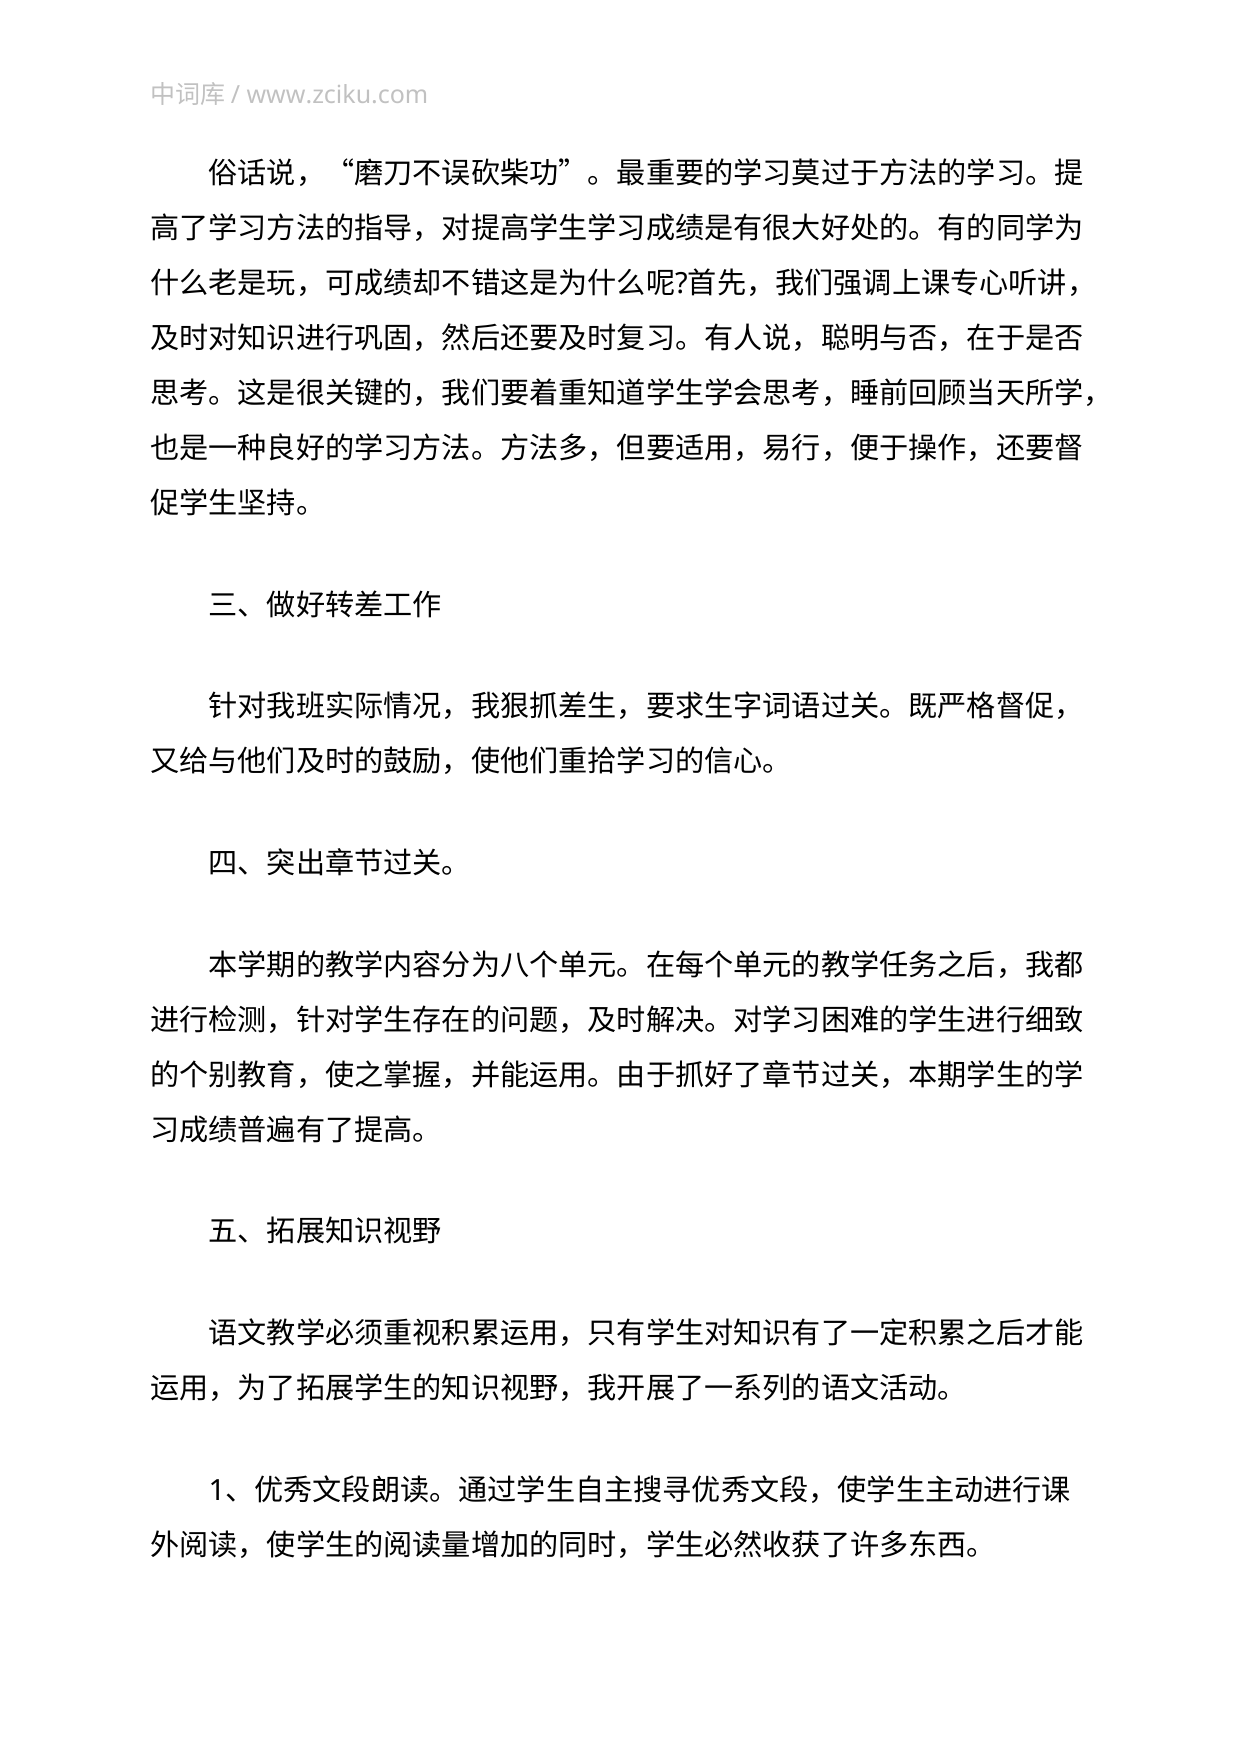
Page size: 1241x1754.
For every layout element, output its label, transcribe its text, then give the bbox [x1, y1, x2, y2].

text 四、突出章节过关。 [150, 840, 1090, 882]
text 本学期的教学内容分为八个单元。在每个单元的教学任务之后，我都进行检测，针对学生存在的问题，及时解决。对学习困难的学生进行细致的个别教育，使之掌握，并能运用。由于抓好了章节过关，本期学生的学习成绩普遍有了提高。 [150, 941, 1090, 1148]
text 俗话说，“磨刀不误砍柴功”。最重要的学习莫过于方法的学习。提高了学习方法的指导，对提高学生学习成绩是有很大好处的。有的同学为什么老是玩，可成绩却不错这是为什么呢?首先，我们强调上课专心听讲，及时对知识进行巩固，然后还要及时复习。有人说，聪明与否，在于是否思考。这是很关键的，我们要着重知道学生学会思考，睡前回顾当天所学，也是一种良好的学习方法。方法多，但要适用，易行，便于操作，还要督促学生坚持。 [150, 150, 1090, 522]
text 三、做好转差工作 [150, 581, 1090, 623]
text 1、优秀文段朗读。通过学生自主搜寻优秀文段，使学生主动进行课外阅读，使学生的阅读量增加的同时，学生必然收获了许多东西。 [150, 1466, 1090, 1564]
text 针对我班实际情况，我狠抓差生，要求生字词语过关。既严格督促，又给与他们及时的鼓励，使他们重拾学习的信心。 [150, 683, 1090, 780]
text 语文教学必须重视积累运用，只有学生对知识有了一定积累之后才能运用，为了拓展学生的知识视野，我开展了一系列的语文活动。 [150, 1310, 1090, 1407]
text 五、拓展知识视野 [150, 1208, 1090, 1250]
